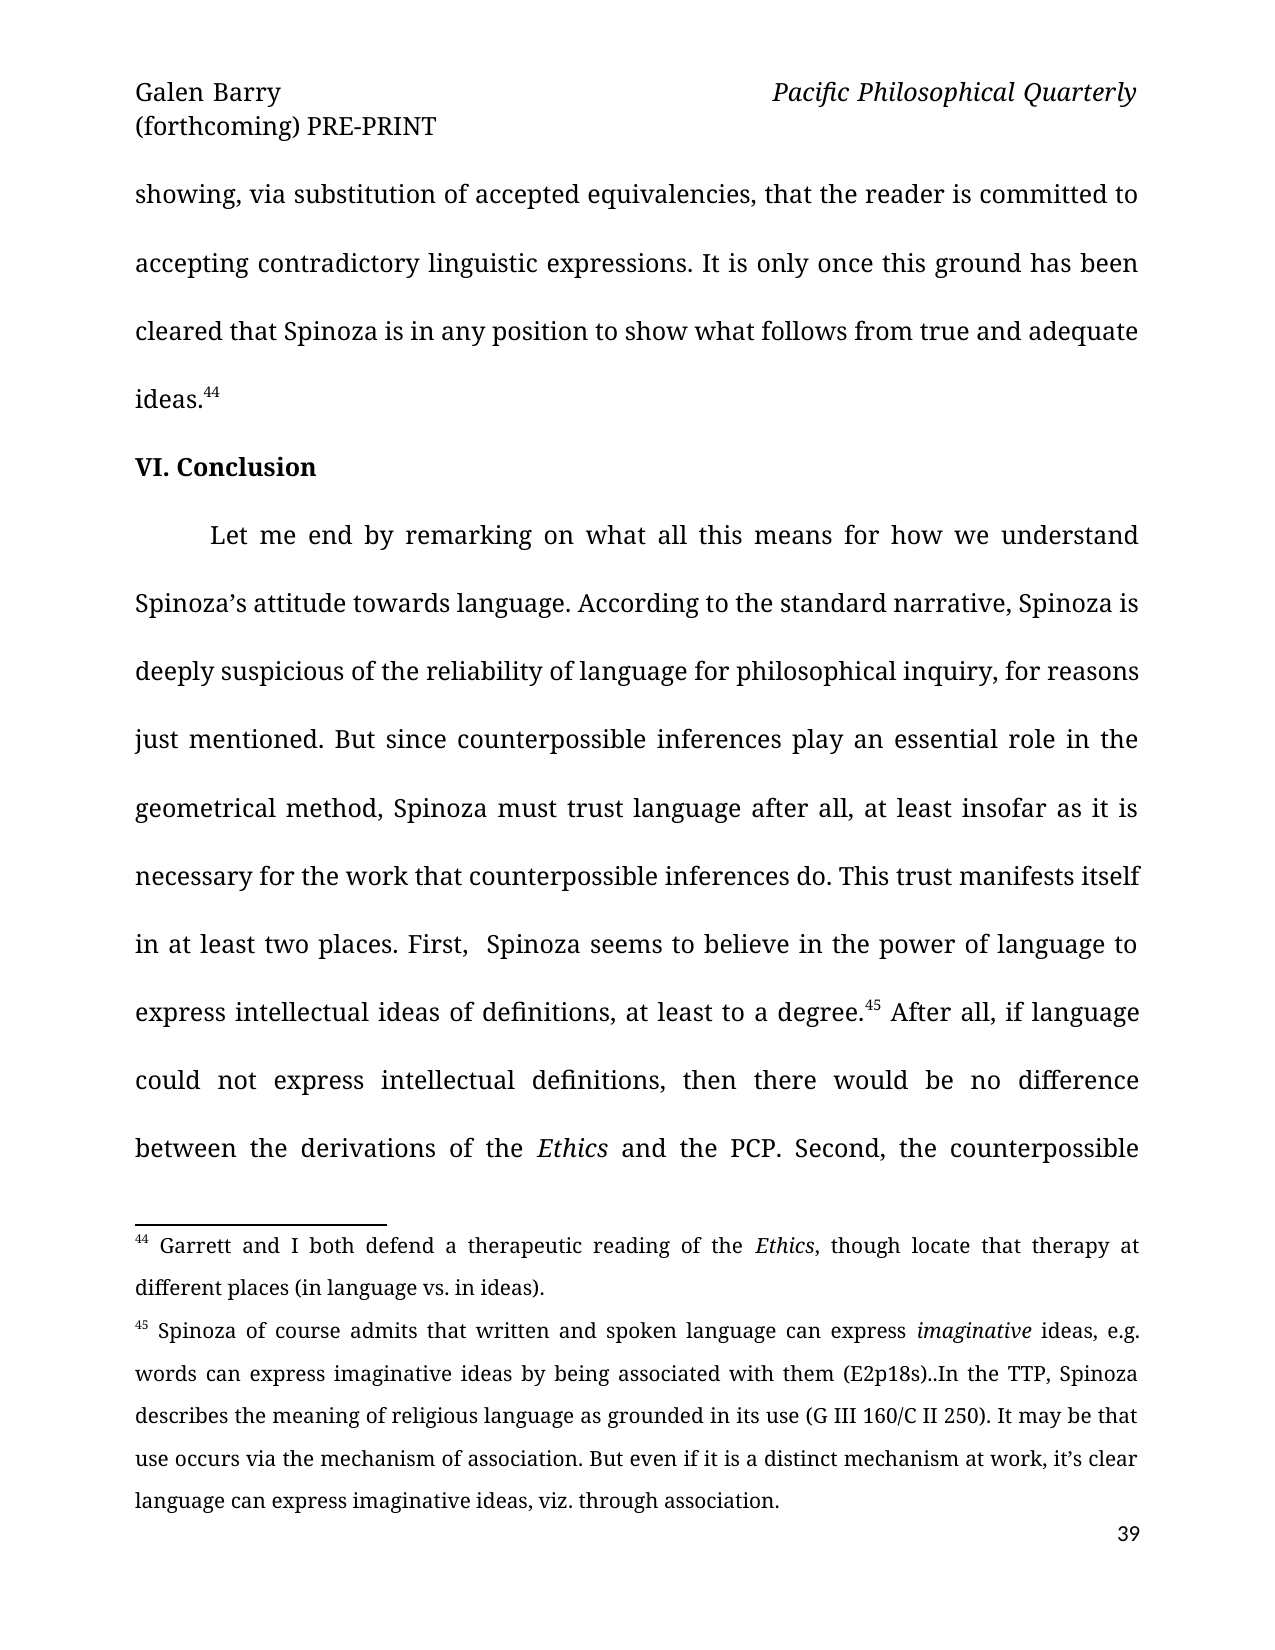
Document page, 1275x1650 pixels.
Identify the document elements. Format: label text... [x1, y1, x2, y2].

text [135, 518, 1140, 1165]
text VI. Conclusion [135, 450, 1140, 484]
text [135, 177, 1140, 416]
